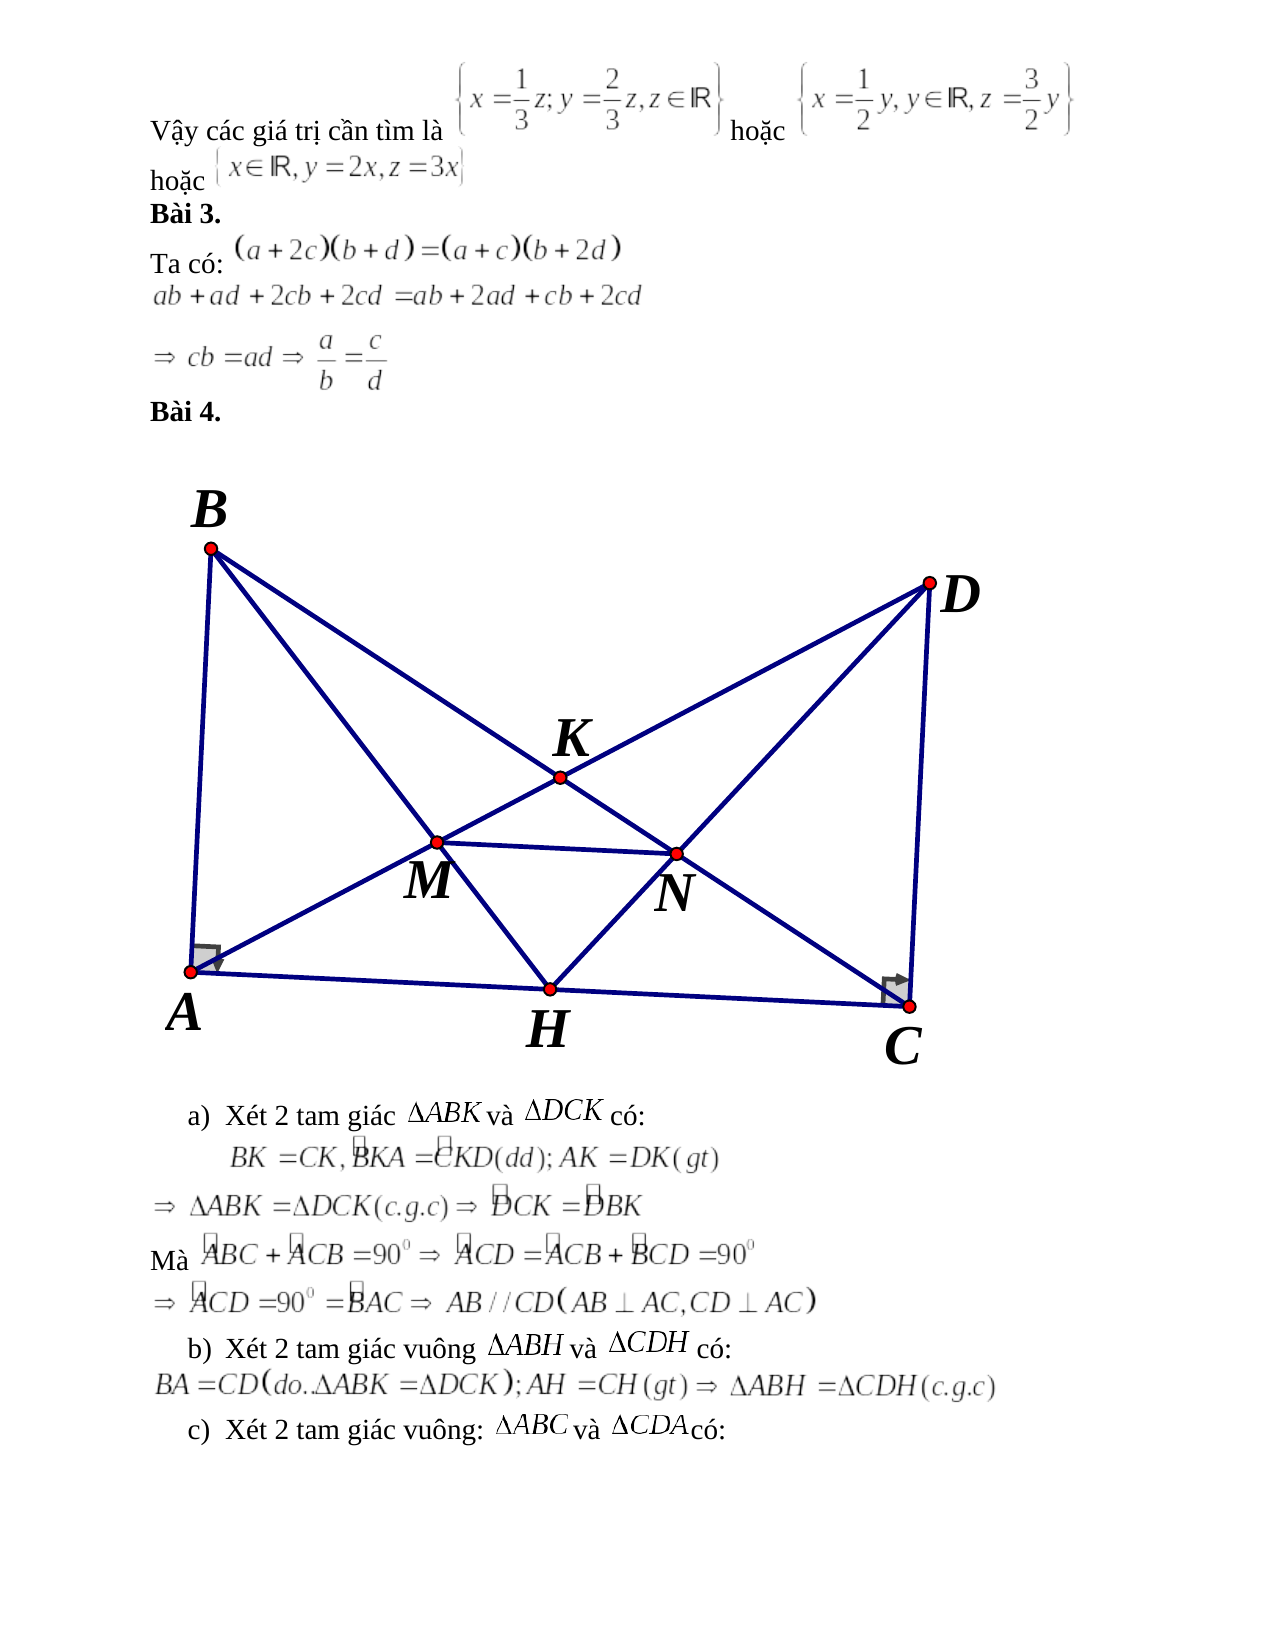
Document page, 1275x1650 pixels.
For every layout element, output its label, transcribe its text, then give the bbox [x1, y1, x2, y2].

list Bài 3. [150, 197, 1125, 230]
list Mà [150, 1228, 1125, 1277]
list Ta có: [150, 230, 1125, 280]
list Xét 2 tam giác vuông và có: [187, 1327, 1125, 1364]
list Xét 2 tam giác và có: [187, 1094, 1125, 1180]
list Bài 4. [150, 394, 1125, 428]
list Xét 2 tam giác vuông: và có: [187, 1408, 1125, 1446]
list Vậy các giá trị cần tìm là hoặc hoặc [150, 59, 1125, 197]
